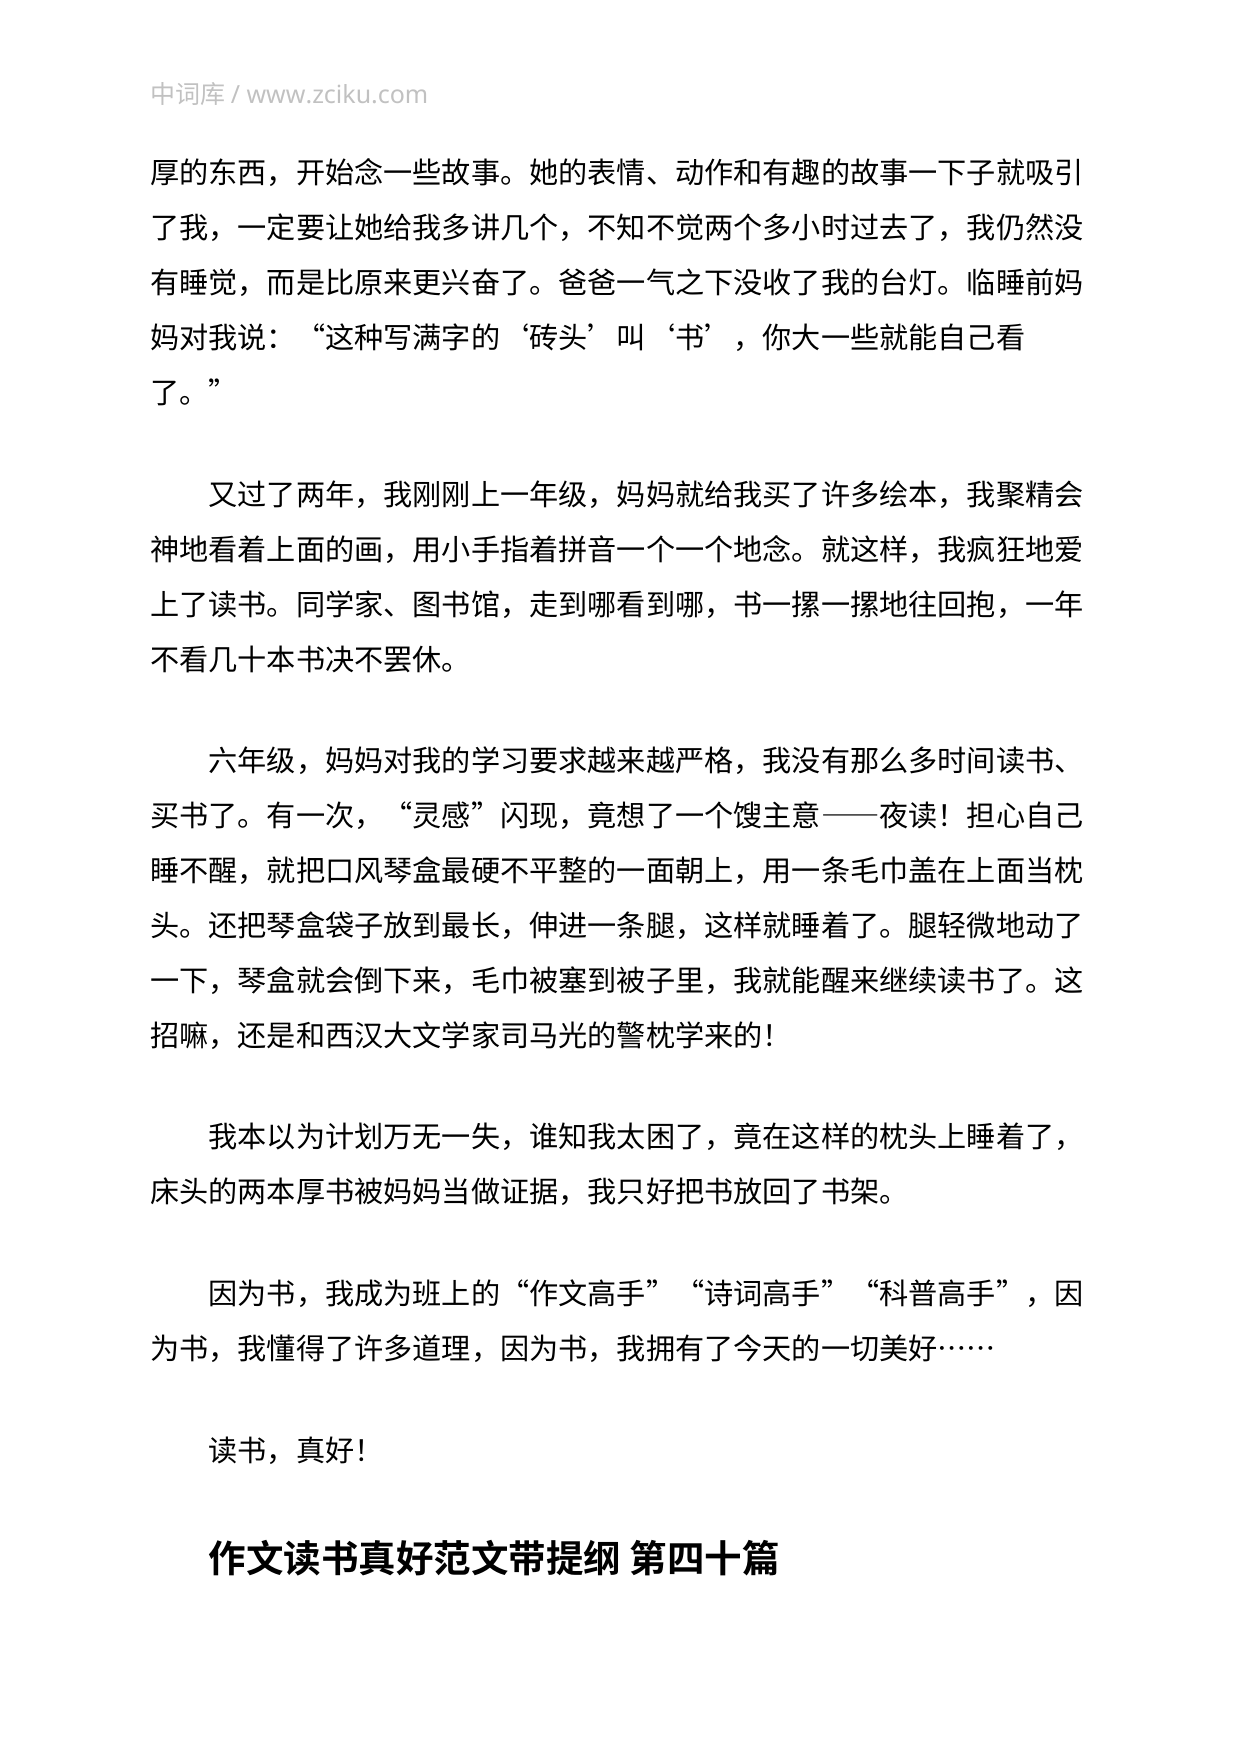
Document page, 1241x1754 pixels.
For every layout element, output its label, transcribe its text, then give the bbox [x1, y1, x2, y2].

text 又过了两年，我刚刚上一年级，妈妈就给我买了许多绘本，我聚精会神地看着上面的画，用小手指着拼音一个一个地念。就这样，我疯狂地爱上了读书。同学家、图书馆，走到哪看到哪，书一摞一摞地往回抱，一年不看几十本书决不罢休。 [150, 471, 1090, 678]
text 读书，真好！ [150, 1427, 1090, 1470]
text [150, 150, 1090, 412]
text 六年级，妈妈对我的学习要求越来越严格，我没有那么多时间读书、买书了。有一次，“灵感”闪现，竟想了一个馊主意——夜读！担心自己睡不醒，就把口风琴盒最硬不平整的一面朝上，用一条毛巾盖在上面当枕头。还把琴盒袋子放到最长，伸进一条腿，这样就睡着了。腿轻微地动了一下，琴盒就会倒下来，毛巾被塞到被子里，我就能醒来继续读书了。这招嘛，还是和西汉大文学家司马光的警枕学来的！ [150, 738, 1090, 1054]
text 我本以为计划万无一失，谁知我太困了，竟在这样的枕头上睡着了，床头的两本厚书被妈妈当做证据，我只好把书放回了书架。 [150, 1114, 1090, 1211]
text 作文读书真好范文带提纲 第四十篇 [150, 1529, 1090, 1583]
text 因为书，我成为班上的“作文高手”“诗词高手”“科普高手”，因为书，我懂得了许多道理，因为书，我拥有了今天的一切美好…… [150, 1271, 1090, 1368]
